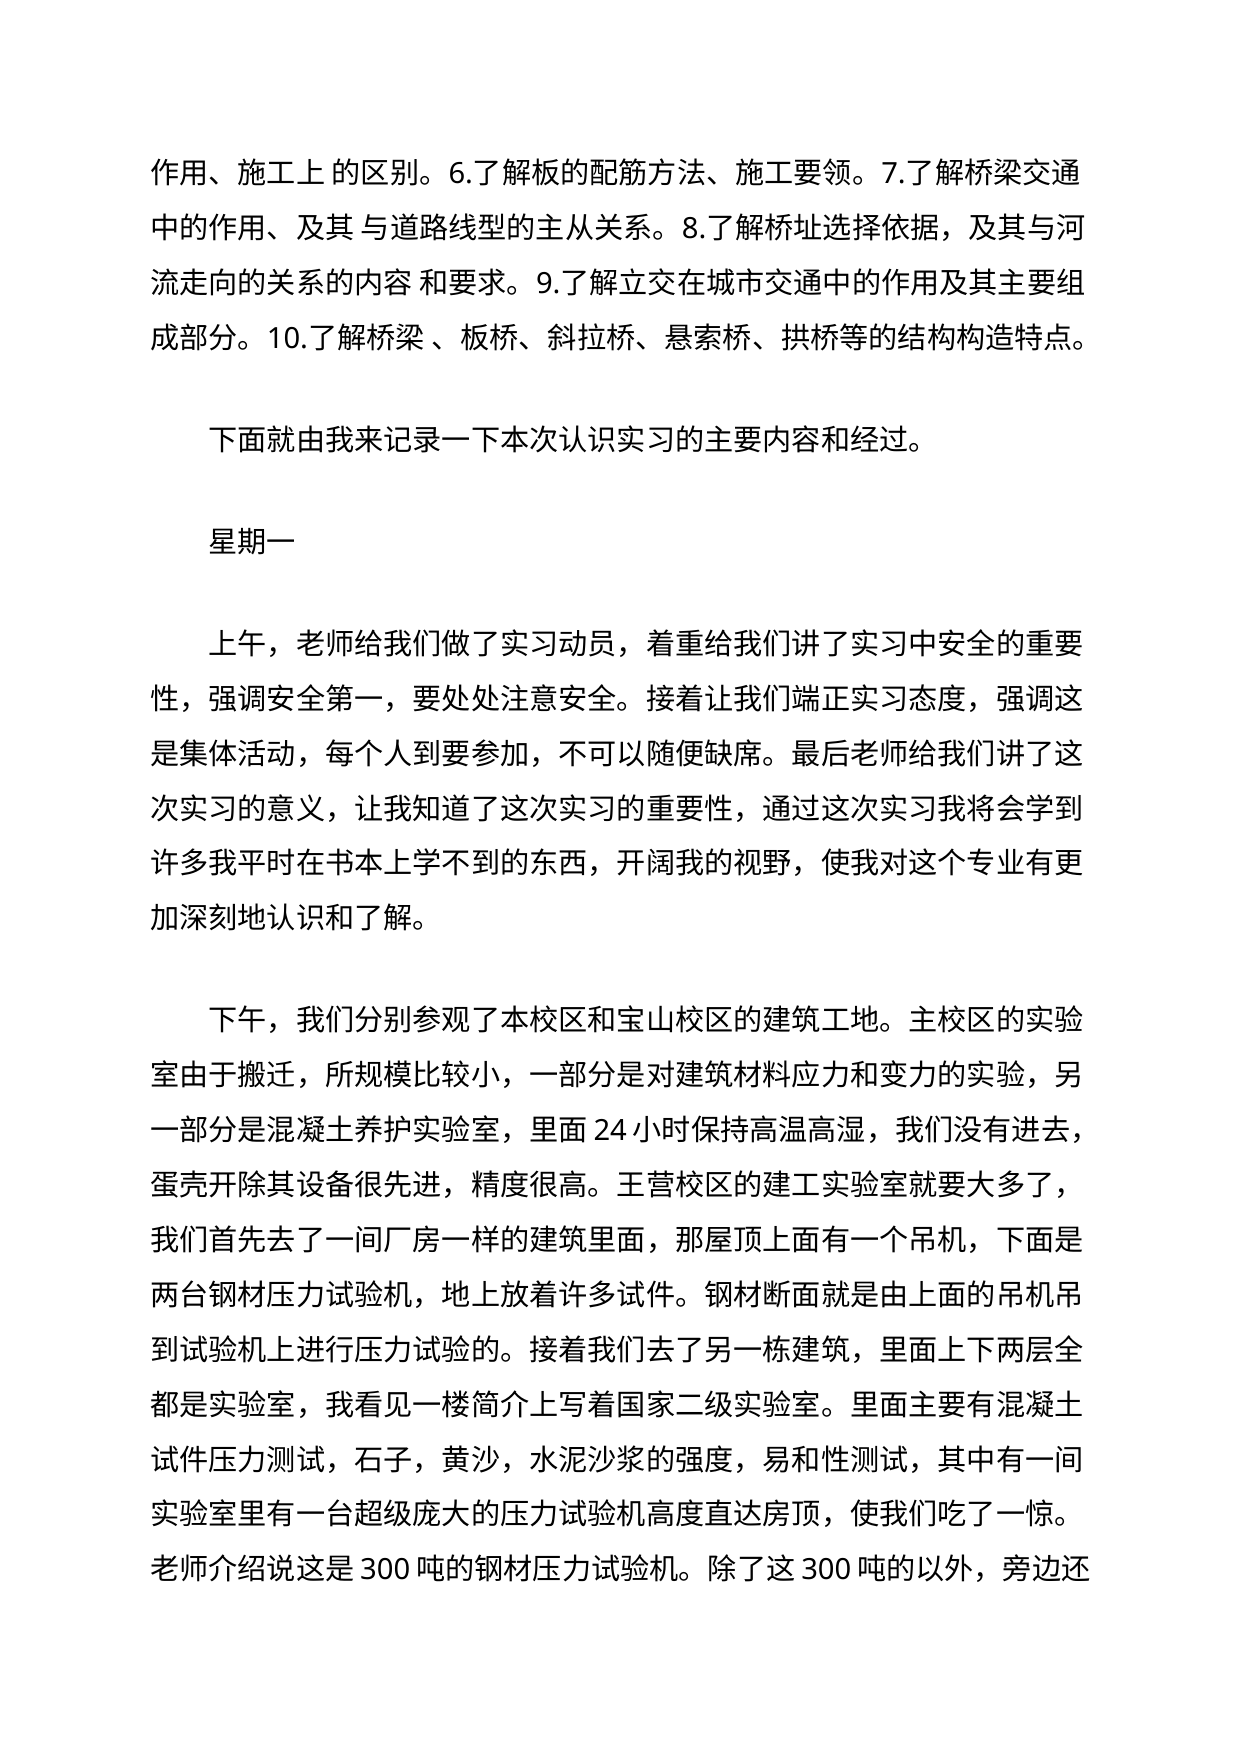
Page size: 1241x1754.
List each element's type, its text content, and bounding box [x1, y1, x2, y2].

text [150, 150, 1090, 357]
text 下面就由我来记录一下本次认识实习的主要内容和经过。 [150, 417, 1090, 459]
text 上午，老师给我们做了实习动员，着重给我们讲了实习中安全的重要性，强调安全第一，要处处注意安全。接着让我们端正实习态度，强调这是集体活动，每个人到要参加，不可以随便缺席。最后老师给我们讲了这次实习的意义，让我知道了这次实习的重要性，通过这次实习我将会学到许多我平时在书本上学不到的东西，开阔我的视野，使我对这个专业有更加深刻地认识和了解。 [150, 621, 1090, 937]
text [150, 997, 1090, 1588]
text 星期一 [150, 519, 1090, 561]
